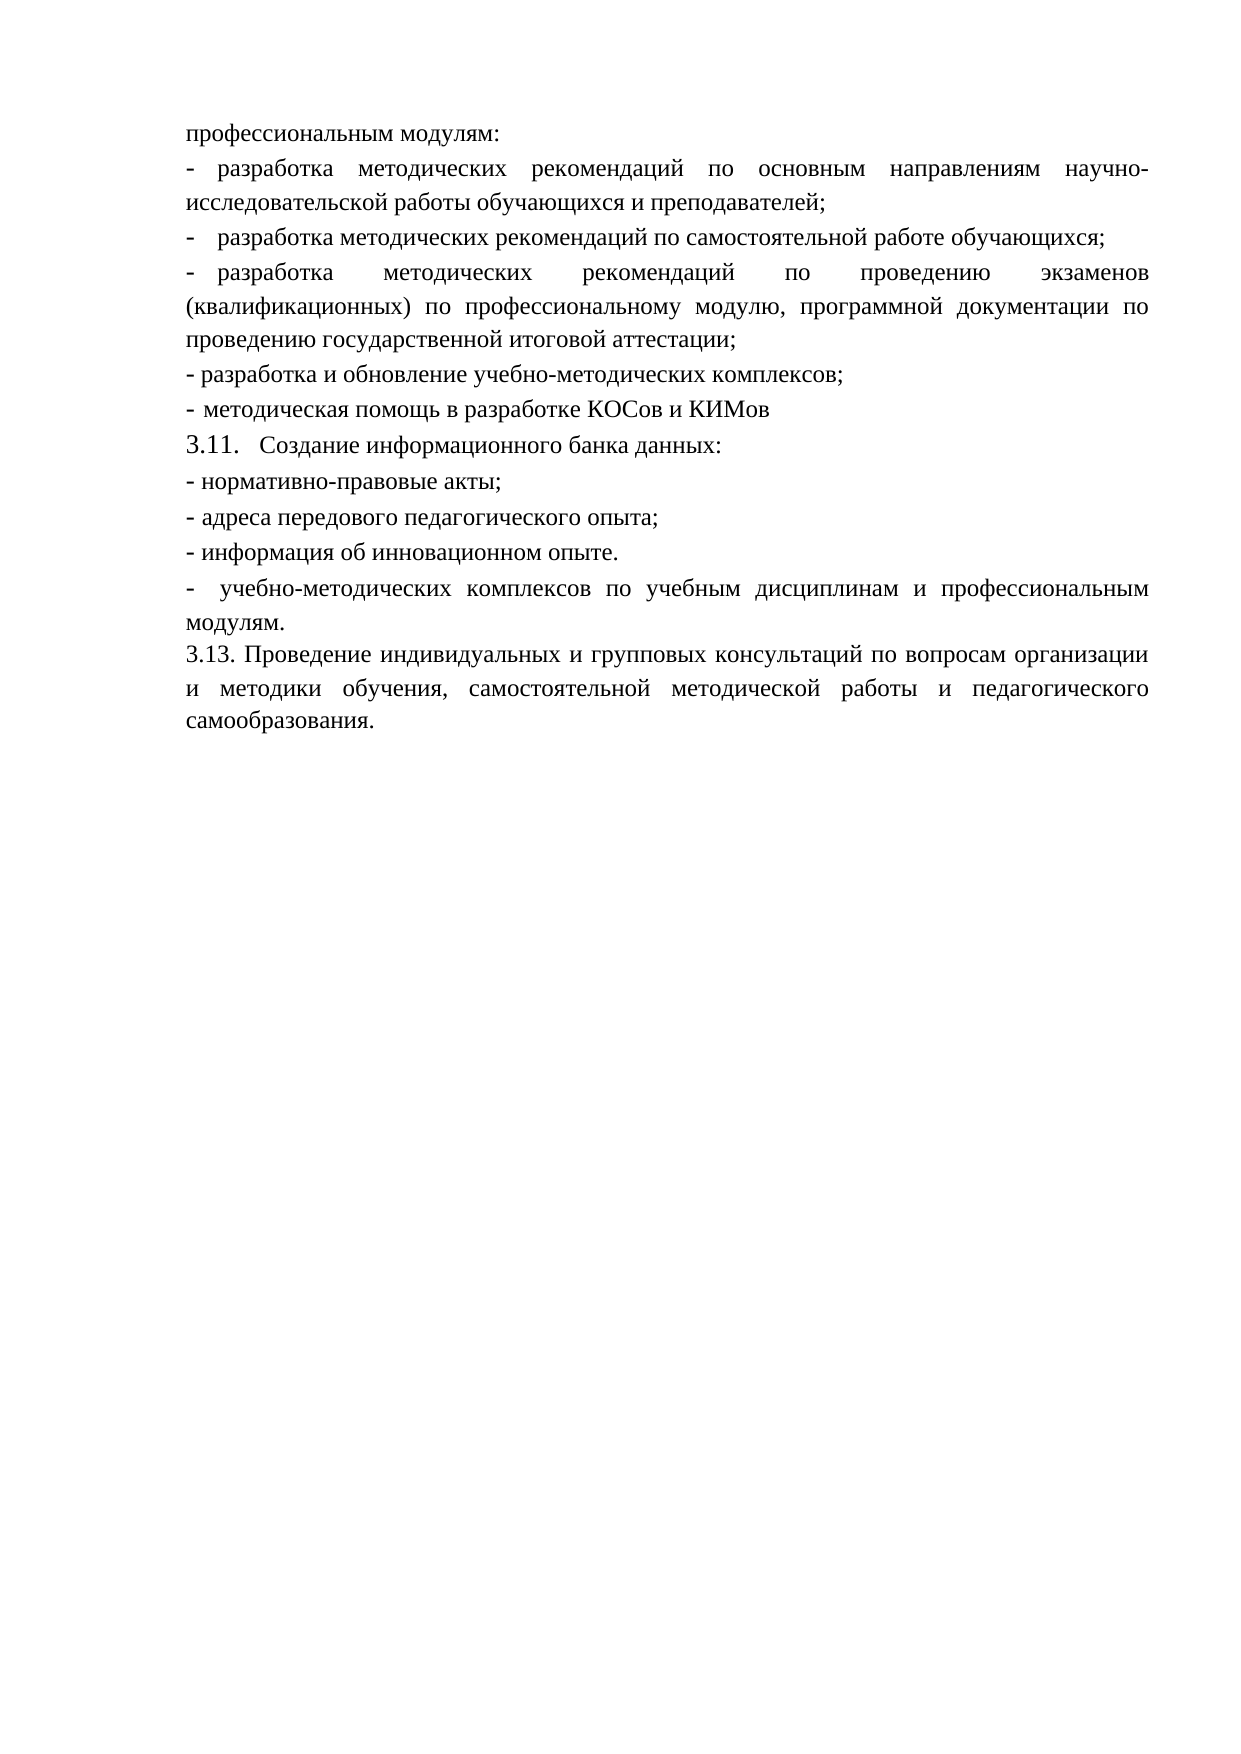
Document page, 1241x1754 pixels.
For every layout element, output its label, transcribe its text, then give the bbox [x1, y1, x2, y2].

list методическая помощь в разработке КОСов и КИМов [186, 392, 1149, 424]
list учебно-методических комплексов по учебным дисциплинам и профессиональным модулям. [186, 571, 1149, 635]
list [186, 118, 1149, 147]
list нормативно-правовые акты; [186, 464, 1152, 495]
list Создание информационного банка данных: [186, 428, 1152, 459]
list разработка методических рекомендаций по проведению экзаменов (квалификационных) по профессиональному модулю, программной документации по проведению государственной итоговой аттестации; [186, 255, 1149, 352]
list разработка и обновление учебно-методических комплексов; [186, 357, 1152, 388]
list информация об инновационном опыте. [186, 535, 1152, 567]
list разработка методических рекомендаций по самостоятельной работе обучающихся; [186, 219, 1149, 251]
list разработка методических рекомендаций по основным направлениям научно-исследовательской работы обучающихся и преподавателей; [186, 151, 1149, 215]
text 3.13. Проведение индивидуальных и групповых консультаций по вопросам организации и методики обучения, самостоятельной методической работы и педагогического самообразования. [186, 639, 1149, 734]
list адреса передового педагогического опыта; [186, 500, 1152, 531]
